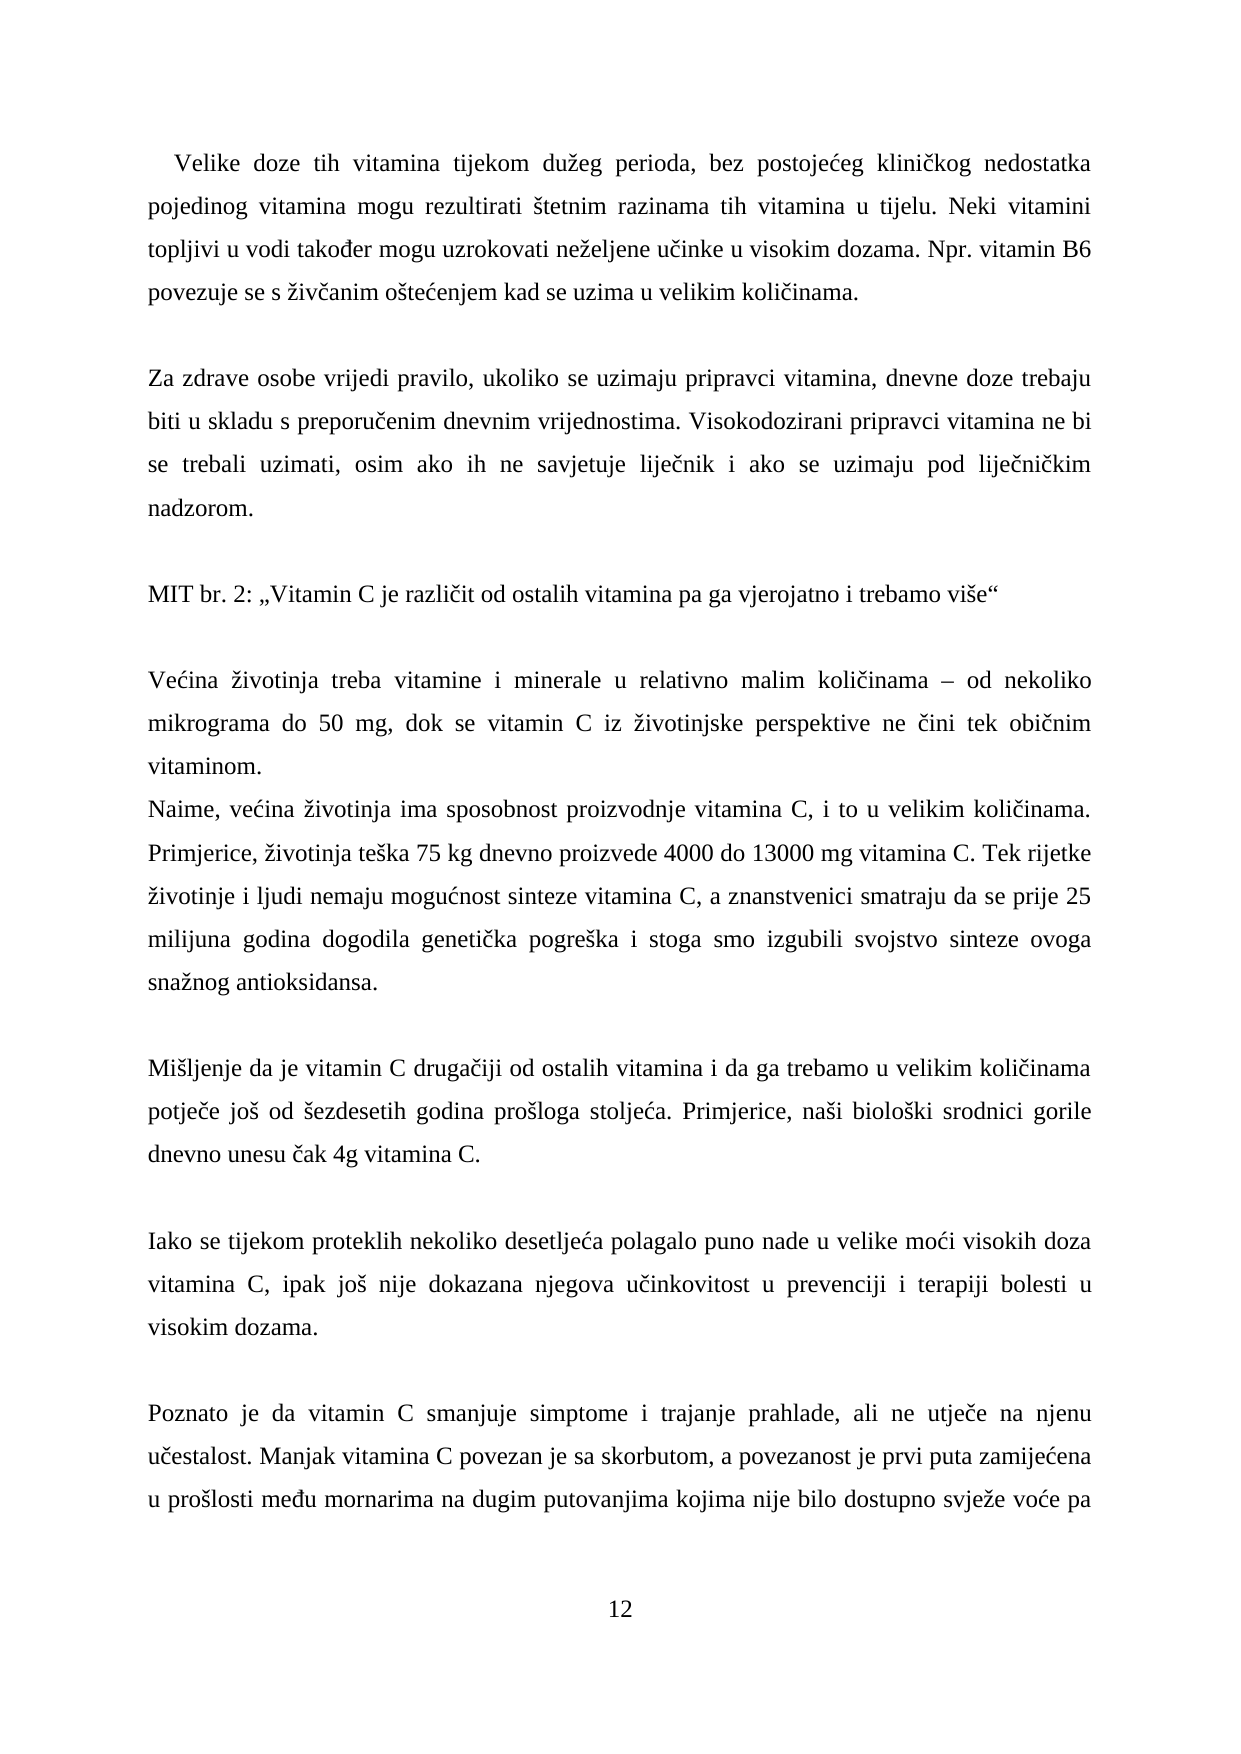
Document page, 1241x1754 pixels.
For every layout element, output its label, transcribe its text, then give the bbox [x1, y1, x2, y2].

text MIT br. 2: „Vitamin C je različit od ostalih vitamina pa ga vjerojatno i trebamo više“ [148, 579, 1093, 608]
text Iako se tijekom proteklih nekoliko desetljeća polagalo puno nade u velike moći visokih doza vitamina C, ipak još nije dokazana njegova učinkovitost u prevenciji i terapiji bolesti u visokim dozama. [148, 1226, 1093, 1341]
text Većina životinja treba vitamine i minerale u relativno malim količinama – od nekoliko mikrograma do 50 mg, dok se vitamin C iz životinjske perspektive ne čini tek običnim vitaminom. [148, 665, 1093, 780]
text Naime, većina životinja ima sposobnost proizvodnje vitamina C, i to u velikim količinama. Primjerice, životinja teška 75 kg dnevno proizvede 4000 do 13000 mg vitamina C. Tek rijetke životinje i ljudi nemaju mogućnost sinteze vitamina C, a znanstvenici smatraju da se prije 25 milijuna godina dogodila genetička pogreška i stoga smo izgubili svojstvo sinteze ovoga snažnog antioksidansa. [148, 794, 1093, 996]
text Mišljenje da je vitamin C drugačiji od ostalih vitamina i da ga trebamo u velikim količinama potječe još od šezdesetih godina prošloga stoljeća. Primjerice, naši biološki srodnici gorile dnevno unesu čak 4g vitamina C. [148, 1053, 1093, 1168]
text Velike doze tih vitamina tijekom dužeg perioda, bez postojećeg kliničkog nedostatka pojedinog vitamina mogu rezultirati štetnim razinama tih vitamina u tijelu. Neki vitamini topljivi u vodi također mogu uzrokovati neželjene učinke u visokim dozama. Npr. vitamin B6 povezuje se s živčanim oštećenjem kad se uzima u velikim količinama. [148, 148, 1093, 306]
text Za zdrave osobe vrijedi pravilo, ukoliko se uzimaju pripravci vitamina, dnevne doze trebaju biti u skladu s preporučenim dnevnim vrijednostima. Visokodozirani pripravci vitamina ne bi se trebali uzimati, osim ako ih ne savjetuje liječnik i ako se uzimaju pod liječničkim nadzorom. [148, 363, 1093, 521]
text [148, 1398, 1093, 1513]
